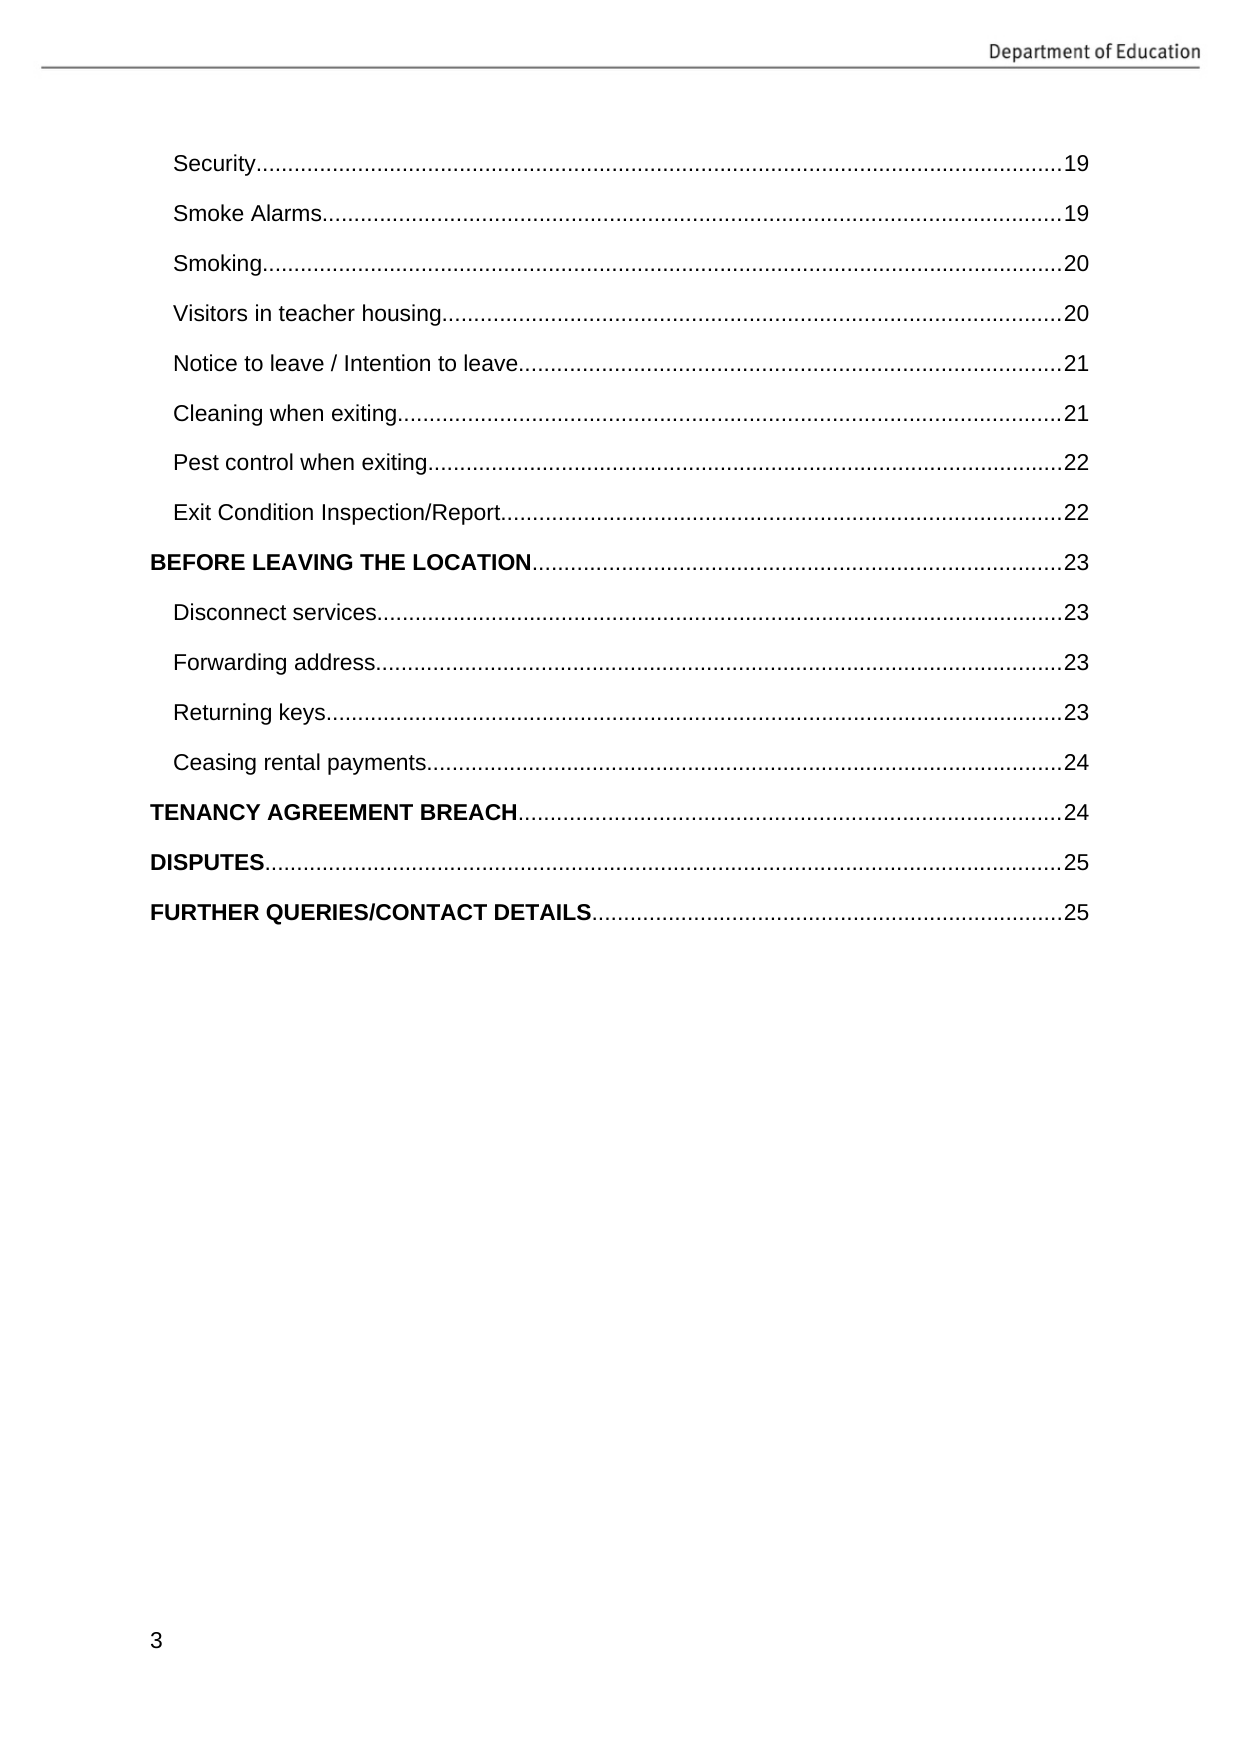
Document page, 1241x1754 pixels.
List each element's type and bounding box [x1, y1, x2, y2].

picture [0, 1, 1241, 85]
